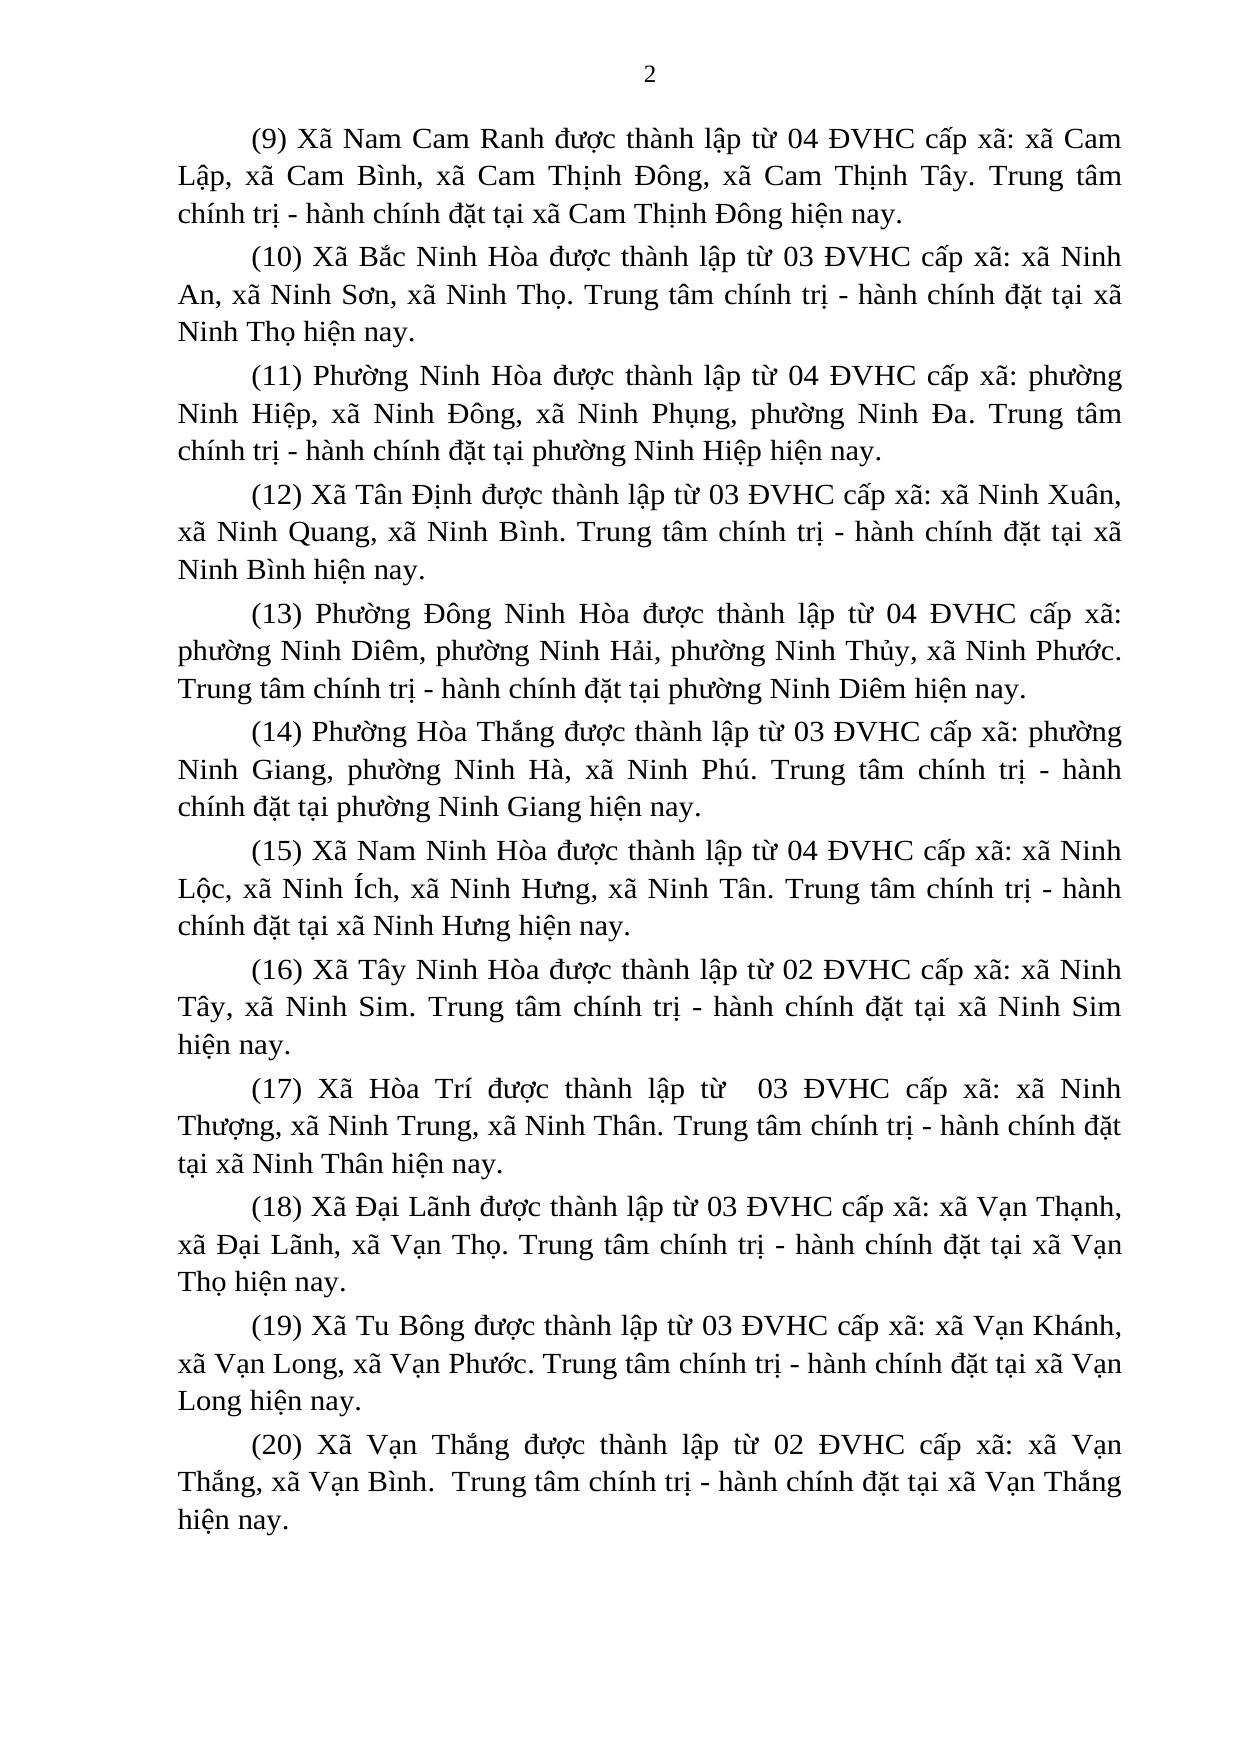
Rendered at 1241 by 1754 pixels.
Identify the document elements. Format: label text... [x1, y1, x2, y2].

text (14) Phường Hòa Thắng được thành lập từ 03 ĐVHC cấp xã: phường Ninh Giang, phường Ninh Hà, xã Ninh Phú. Trung tâm chính trị - hành chính đặt tại phường Ninh Giang hiện nay. [177, 712, 1122, 824]
text (11) Phường Ninh Hòa được thành lập từ 04 ĐVHC cấp xã: phường Ninh Hiệp, xã Ninh Đông, xã Ninh Phụng, phường Ninh Đa. Trung tâm chính trị - hành chính đặt tại phường Ninh Hiệp hiện nay. [177, 356, 1122, 468]
text (20) Xã Vạn Thắng được thành lập từ 02 ĐVHC cấp xã: xã Vạn Thắng, xã Vạn Bình. Trung tâm chính trị - hành chính đặt tại xã Vạn Thắng hiện nay. [177, 1424, 1122, 1537]
text (18) Xã Đại Lãnh được thành lập từ 03 ĐVHC cấp xã: xã Vạn Thạnh, xã Đại Lãnh, xã Vạn Thọ. Trung tâm chính trị - hành chính đặt tại xã Vạn Thọ hiện nay. [177, 1187, 1122, 1299]
text (13) Phường Đông Ninh Hòa được thành lập từ 04 ĐVHC cấp xã: phường Ninh Diêm, phường Ninh Hải, phường Ninh Thủy, xã Ninh Phước. Trung tâm chính trị - hành chính đặt tại phường Ninh Diêm hiện nay. [177, 593, 1122, 706]
text (15) Xã Nam Ninh Hòa được thành lập từ 04 ĐVHC cấp xã: xã Ninh Lộc, xã Ninh Ích, xã Ninh Hưng, xã Ninh Tân. Trung tâm chính trị - hành chính đặt tại xã Ninh Hưng hiện nay. [177, 831, 1122, 943]
text (12) Xã Tân Định được thành lập từ 03 ĐVHC cấp xã: xã Ninh Xuân, xã Ninh Quang, xã Ninh Bình. Trung tâm chính trị - hành chính đặt tại xã Ninh Bình hiện nay. [177, 474, 1122, 587]
text (17) Xã Hòa Trí được thành lập từ 03 ĐVHC cấp xã: xã Ninh Thượng, xã Ninh Trung, xã Ninh Thân. Trung tâm chính trị - hành chính đặt tại xã Ninh Thân hiện nay. [177, 1068, 1122, 1181]
text (10) Xã Bắc Ninh Hòa được thành lập từ 03 ĐVHC cấp xã: xã Ninh An, xã Ninh Sơn, xã Ninh Thọ. Trung tâm chính trị - hành chính đặt tại xã Ninh Thọ hiện nay. [177, 237, 1122, 349]
text (16) Xã Tây Ninh Hòa được thành lập từ 02 ĐVHC cấp xã: xã Ninh Tây, xã Ninh Sim. Trung tâm chính trị - hành chính đặt tại xã Ninh Sim hiện nay. [177, 949, 1122, 1062]
text (19) Xã Tu Bông được thành lập từ 03 ĐVHC cấp xã: xã Vạn Khánh, xã Vạn Long, xã Vạn Phước. Trung tâm chính trị - hành chính đặt tại xã Vạn Long hiện nay. [177, 1306, 1122, 1418]
text (9) Xã Nam Cam Ranh được thành lập từ 04 ĐVHC cấp xã: xã Cam Lập, xã Cam Bình, xã Cam Thịnh Đông, xã Cam Thịnh Tây. Trung tâm chính trị - hành chính đặt tại xã Cam Thịnh Đông hiện nay. [177, 118, 1122, 231]
